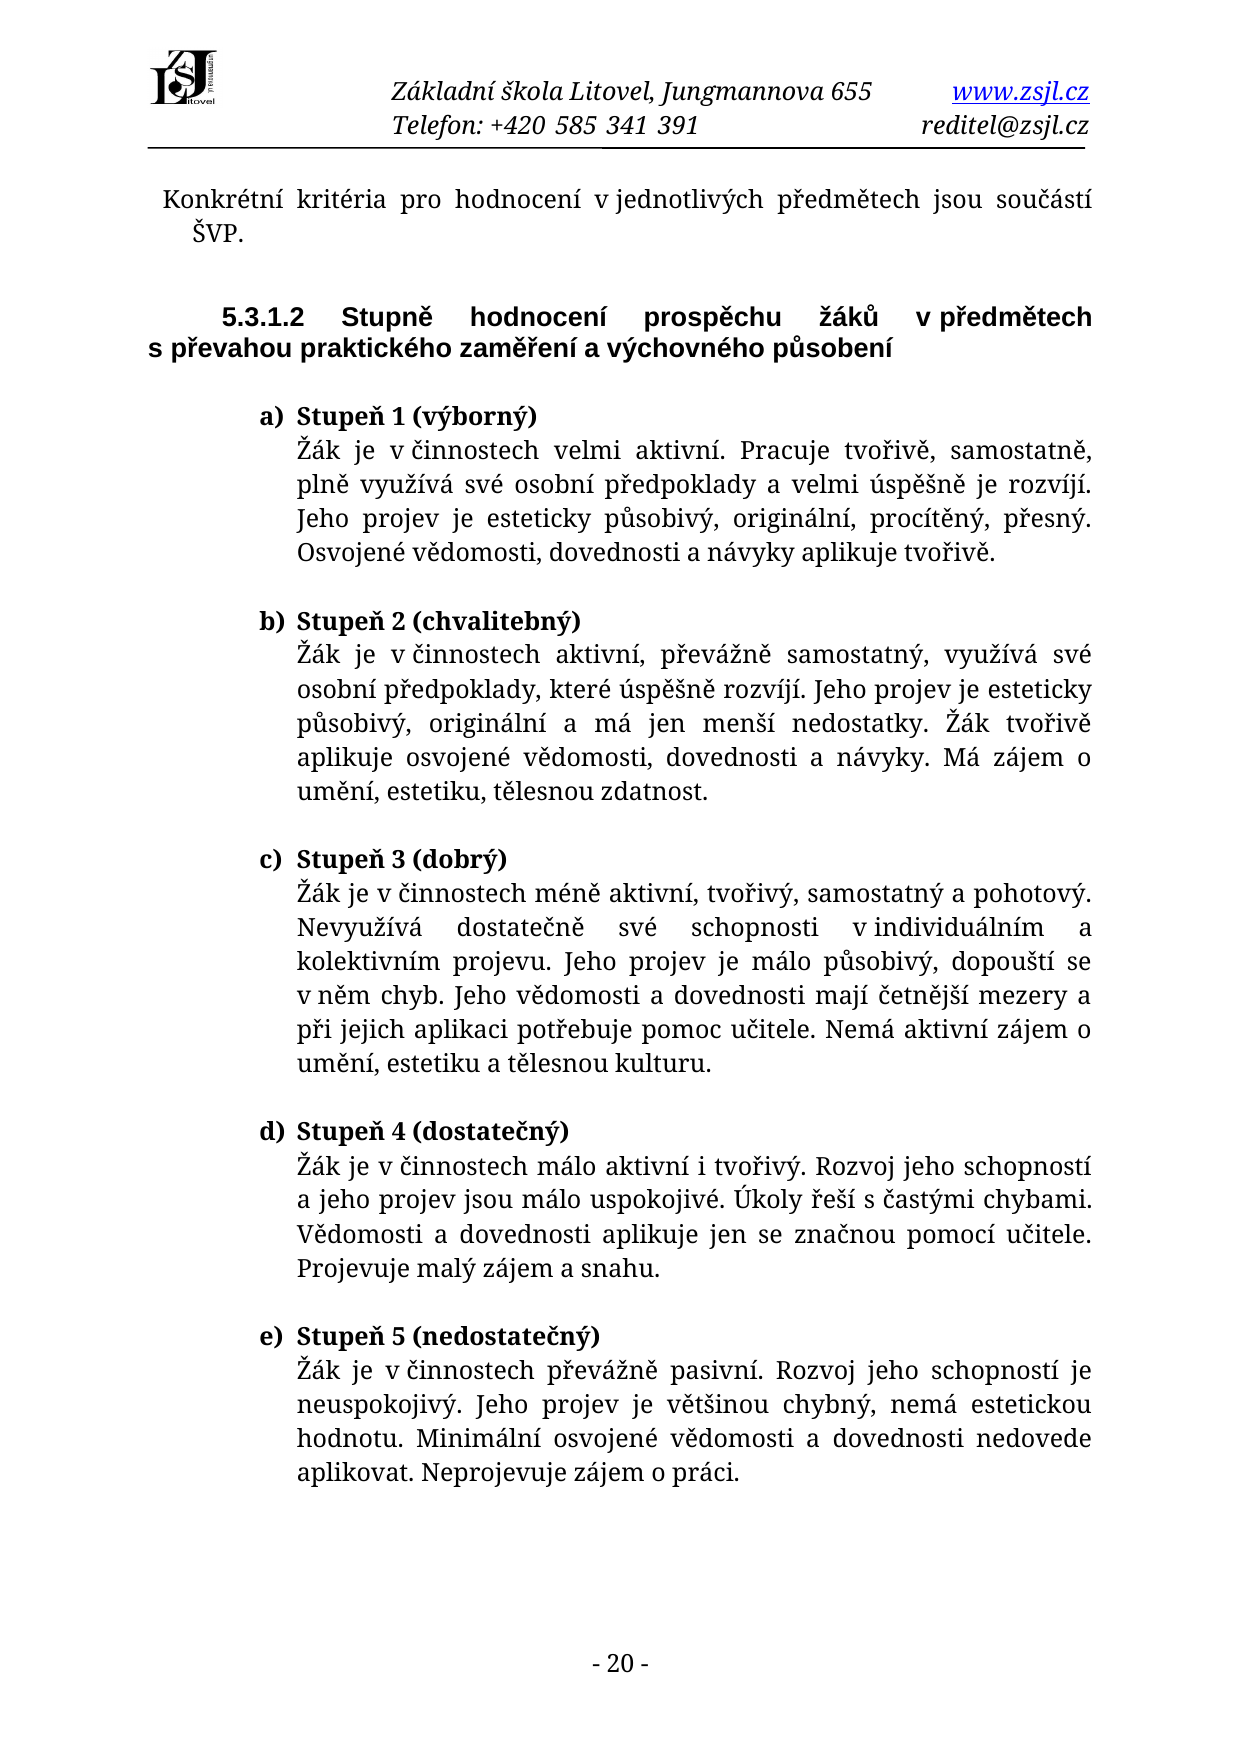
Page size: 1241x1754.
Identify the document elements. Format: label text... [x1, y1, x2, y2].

text Žák je v činnostech aktivní, převážně samostatný, využívá své osobní předpoklady, které úspěšně rozvíjí. Jeho projev je esteticky působivý, originální a má jen menší nedostatky. Žák tvořivě aplikuje osvojené vědomosti, dovednosti a návyky. Má zájem o umění, estetiku, tělesnou zdatnost. [297, 637, 1092, 807]
text Žák je v činnostech málo aktivní i tvořivý. Rozvoj jeho schopností a jeho projev jsou málo uspokojivé. Úkoly řeší s častými chybami. Vědomosti a dovednosti aplikuje jen se značnou pomocí učitele. Projevuje malý zájem a snahu. [297, 1148, 1092, 1284]
list Stupeň 4 (dostatečný) [259, 1114, 1092, 1148]
text Žák je v činnostech méně aktivní, tvořivý, samostatný a pohotový. Nevyužívá dostatečně své schopnosti v individuálním a kolektivním projevu. Jeho projev je málo působivý, dopouští se v něm chyb. Jeho vědomosti a dovednosti mají četnější mezery a při jejich aplikaci potřebuje pomoc učitele. Nemá aktivní zájem o umění, estetiku a tělesnou kulturu. [297, 876, 1092, 1080]
text Žák je v činnostech velmi aktivní. Pracuje tvořivě, samostatně, plně využívá své osobní předpoklady a velmi úspěšně je rozvíjí. Jeho projev je esteticky působivý, originální, procítěný, přesný. Osvojené vědomosti, dovednosti a návyky aplikuje tvořivě. [297, 433, 1092, 569]
text Konkrétní kritéria pro hodnocení v jednotlivých předmětech jsou součástí ŠVP. [162, 182, 1092, 250]
list Stupeň 1 (výborný) [259, 399, 1092, 433]
list Stupeň 5 (nedostatečný) [259, 1318, 1092, 1352]
text Žák je v činnostech převážně pasivní. Rozvoj jeho schopností je neuspokojivý. Jeho projev je většinou chybný, nemá estetickou hodnotu. Minimální osvojené vědomosti a dovednosti nedovede aplikovat. Neprojevuje zájem o práci. [297, 1352, 1092, 1489]
subtitle 5.3.1.2 Stupně hodnocení prospěchu žáků v předmětech s převahou praktického zaměření a výchovného působení [148, 301, 1092, 364]
list Stupeň 2 (chvalitebný) [259, 603, 1092, 637]
list Stupeň 3 (dobrý) [259, 842, 1092, 876]
picture [147, 47, 223, 108]
